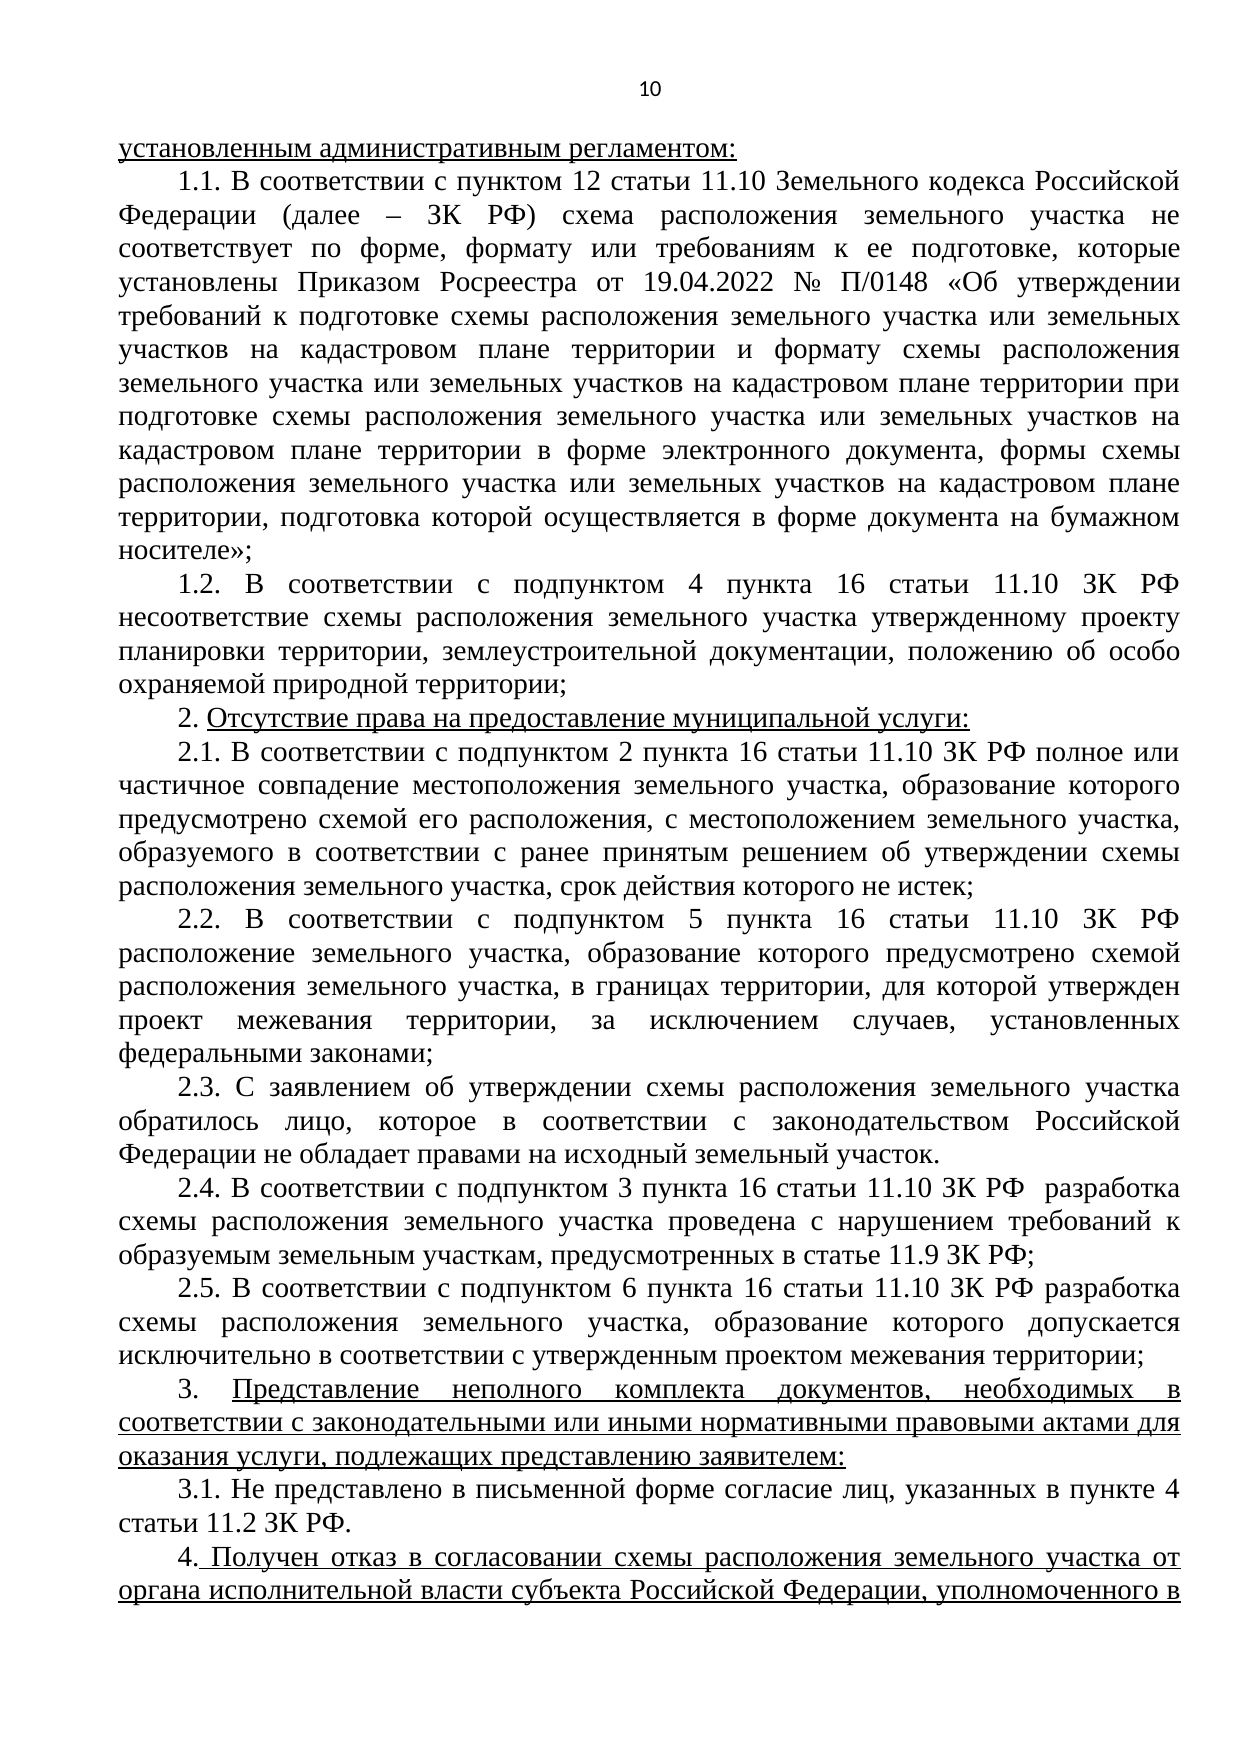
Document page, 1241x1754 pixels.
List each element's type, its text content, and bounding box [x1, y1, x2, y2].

text 2.3. С заявлением об утверждении схемы расположения земельного участка обратилось лицо, которое в соответствии с законодательством Российской Федерации не обладает правами на исходный земельный участок. [118, 1069, 1181, 1170]
text 1.2. В соответствии с подпунктом 4 пункта 16 статьи 11.10 ЗК РФ несоответствие схемы расположения земельного участка утвержденному проекту планировки территории, землеустроительной документации, положению об особо охраняемой природной территории; [118, 566, 1181, 700]
text 3. Представление неполного комплекта документов, необходимых в соответствии с законодательными или иными нормативными правовыми актами для оказания услуги, подлежащих представлению заявителем: [118, 1435, 1181, 1472]
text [118, 1539, 1181, 1601]
text 2.2. В соответствии с подпунктом 5 пункта 16 статьи 11.10 ЗК РФ расположение земельного участка, образование которого предусмотрено схемой расположения земельного участка, в границах территории, для которой утвержден проект межевания территории, за исключением случаев, установленных федеральными законами; [118, 901, 1181, 1069]
text 1.1. В соответствии с пунктом 12 статьи 11.10 Земельного кодекса Российской Федерации (далее – ЗК РФ) схема расположения земельного участка не соответствует по форме, формату или требованиям к ее подготовке, которые установлены Приказом Росреестра от 19.04.2022 № П/0148 «Об утверждении требований к подготовке схемы расположения земельного участка или земельных участков на кадастровом плане территории и формату схемы расположения земельного участка или земельных участков на кадастровом плане территории при подготовке схемы расположения земельного участка или земельных участков на кадастровом плане территории в форме электронного документа, формы схемы расположения земельного участка или земельных участков на кадастровом плане территории, подготовка которой осуществляется в форме документа на бумажном носителе»; [118, 163, 1181, 566]
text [118, 130, 1181, 163]
text 3.1. Не представлено в письменной форме согласие лиц, указанных в пункте 4 статьи 11.2 ЗК РФ. [118, 1472, 1181, 1539]
text 2. Отсутствие права на предоставление муниципальной услуги: [118, 700, 1181, 734]
text 3. Представление неполного комплекта документов, необходимых в соответствии с законодательными или иными нормативными правовыми актами для оказания услуги, подлежащих представлению заявителем: [118, 1371, 1181, 1434]
text 2.1. В соответствии с подпунктом 2 пункта 16 статьи 11.10 ЗК РФ полное или частичное совпадение местоположения земельного участка, образование которого предусмотрено схемой его расположения, с местоположением земельного участка, образуемого в соответствии с ранее принятым решением об утверждении схемы расположения земельного участка, срок действия которого не истек; [118, 734, 1181, 901]
text 2.5. В соответствии с подпунктом 6 пункта 16 статьи 11.10 ЗК РФ разработка схемы расположения земельного участка, образование которого допускается исключительно в соответствии с утвержденным проектом межевания территории; [118, 1270, 1181, 1371]
text 2.4. В соответствии с подпунктом 3 пункта 16 статьи 11.10 ЗК РФ разработка схемы расположения земельного участка проведена с нарушением требований к образуемым земельным участкам, предусмотренных в статье 11.9 ЗК РФ; [118, 1170, 1181, 1270]
